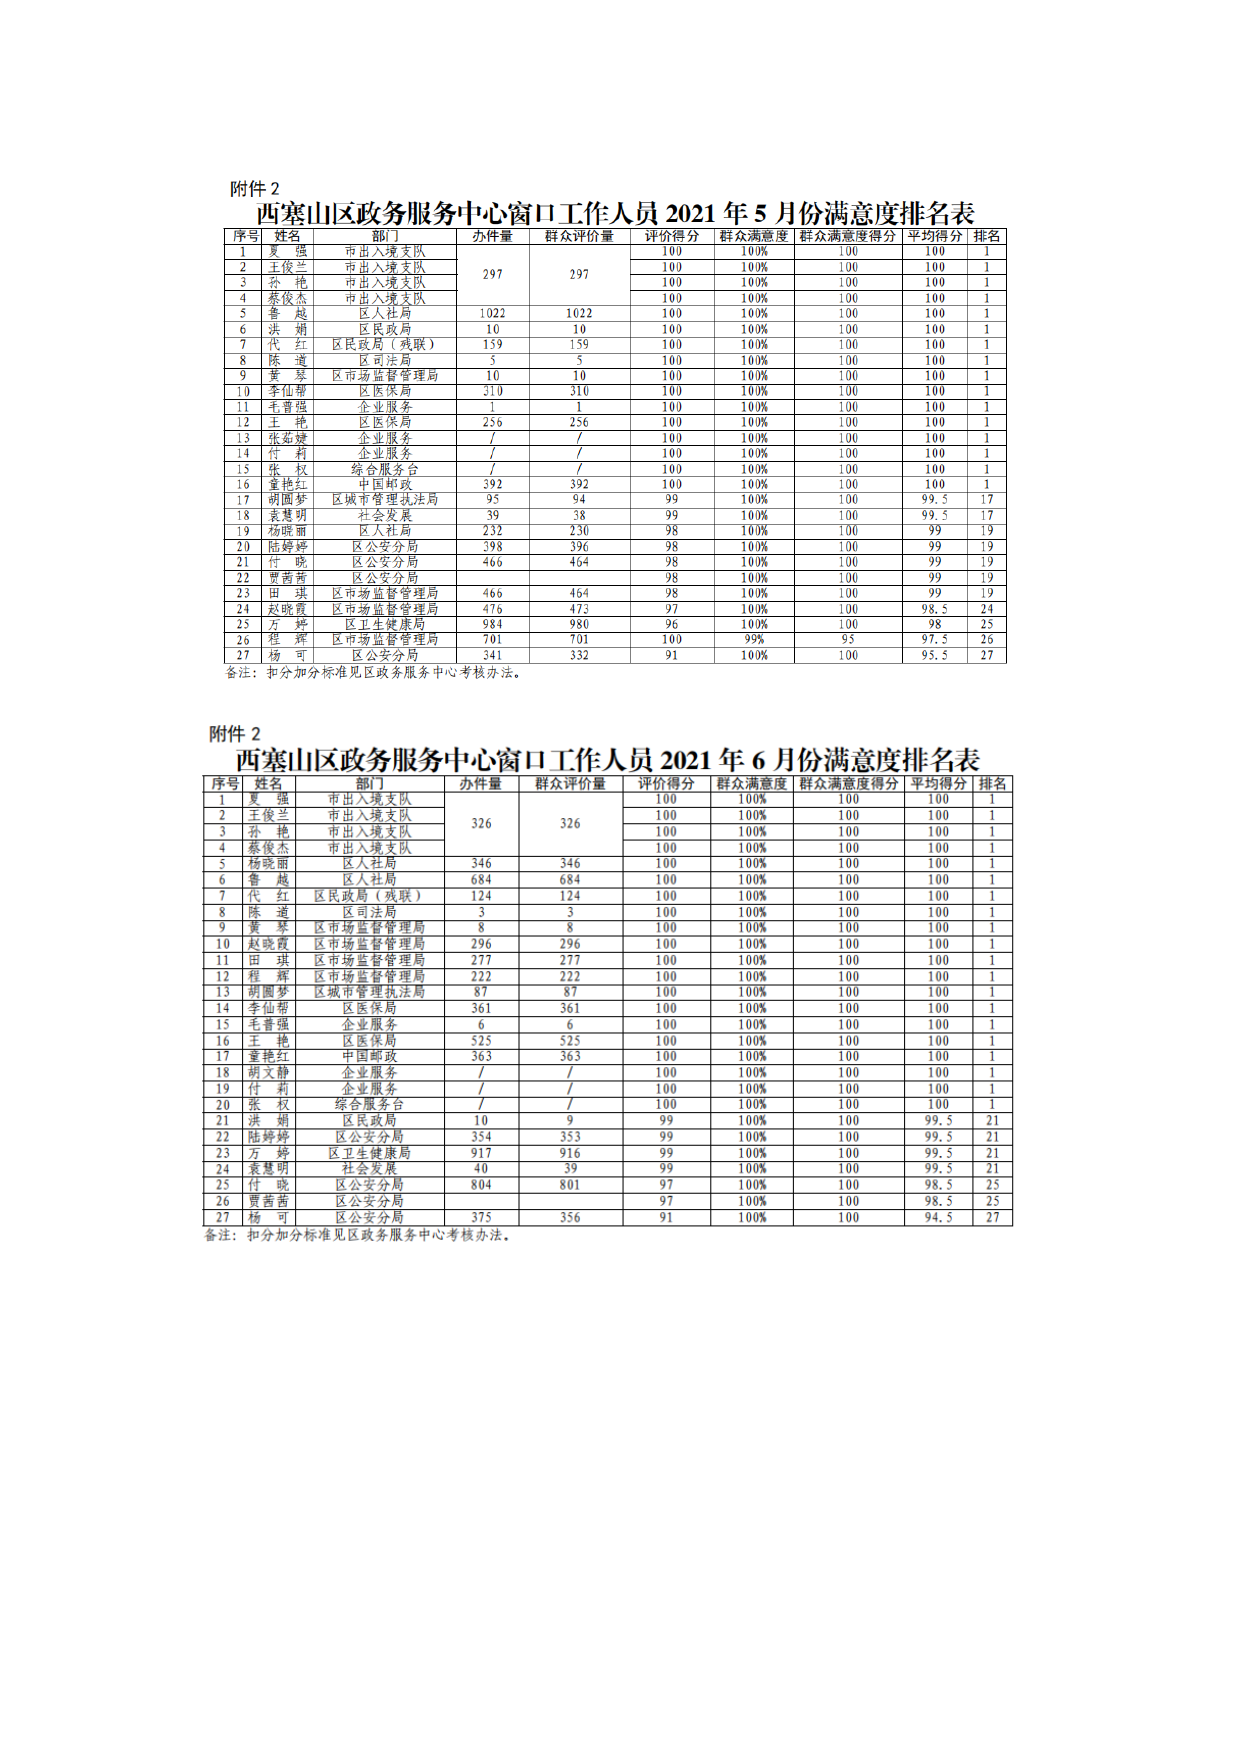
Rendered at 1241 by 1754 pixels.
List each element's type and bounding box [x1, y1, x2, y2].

picture [187, 162, 1052, 690]
picture [187, 714, 1053, 1254]
